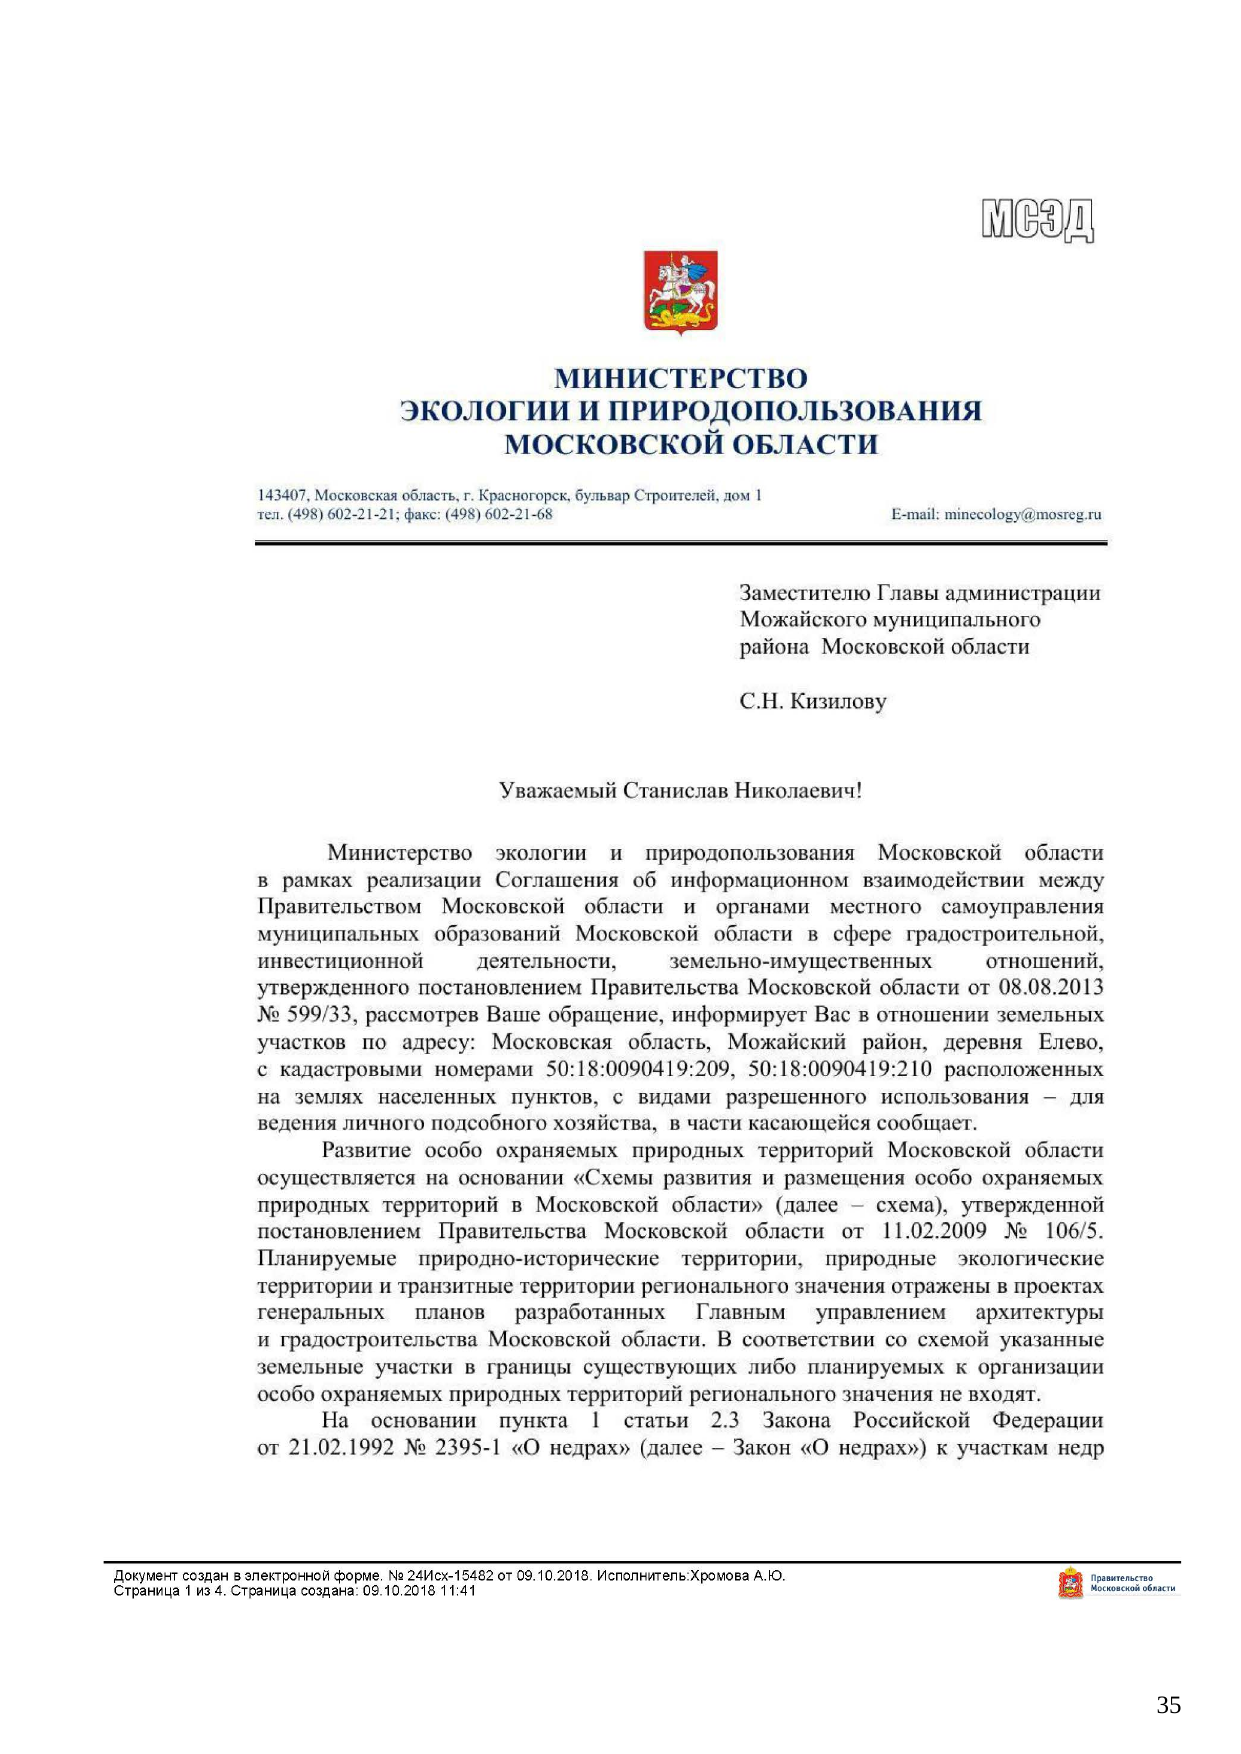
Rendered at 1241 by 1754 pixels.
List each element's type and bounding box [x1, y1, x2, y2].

picture [103, 88, 1182, 1613]
